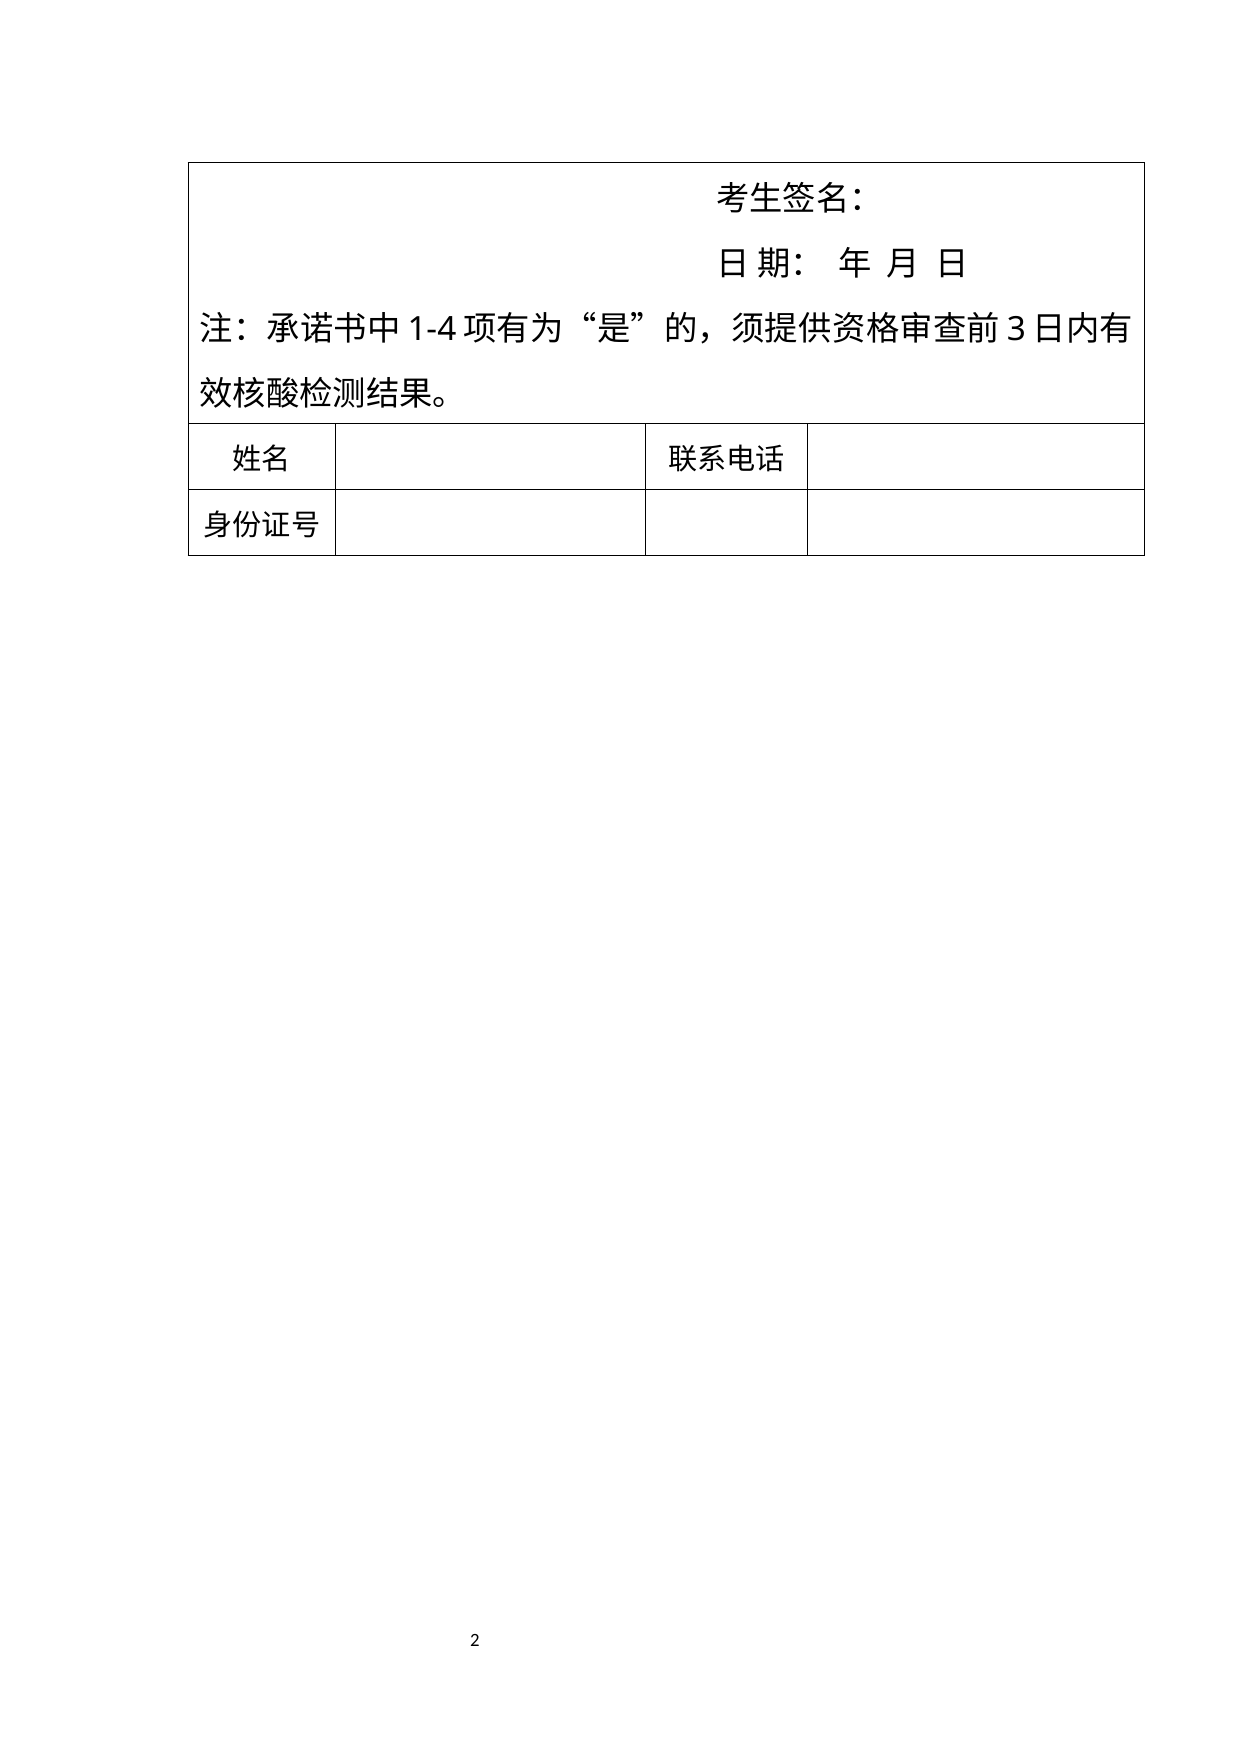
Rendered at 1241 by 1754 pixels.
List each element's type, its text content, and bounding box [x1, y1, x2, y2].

table_cell [336, 490, 645, 555]
table_cell 身份证号 [189, 490, 335, 555]
table_cell [808, 424, 1144, 489]
table_cell [336, 424, 645, 489]
table_cell 姓名 [189, 424, 335, 489]
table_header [189, 163, 1144, 423]
table_cell [646, 490, 807, 555]
table_cell 联系电话 [646, 424, 807, 489]
table_cell [808, 490, 1144, 555]
